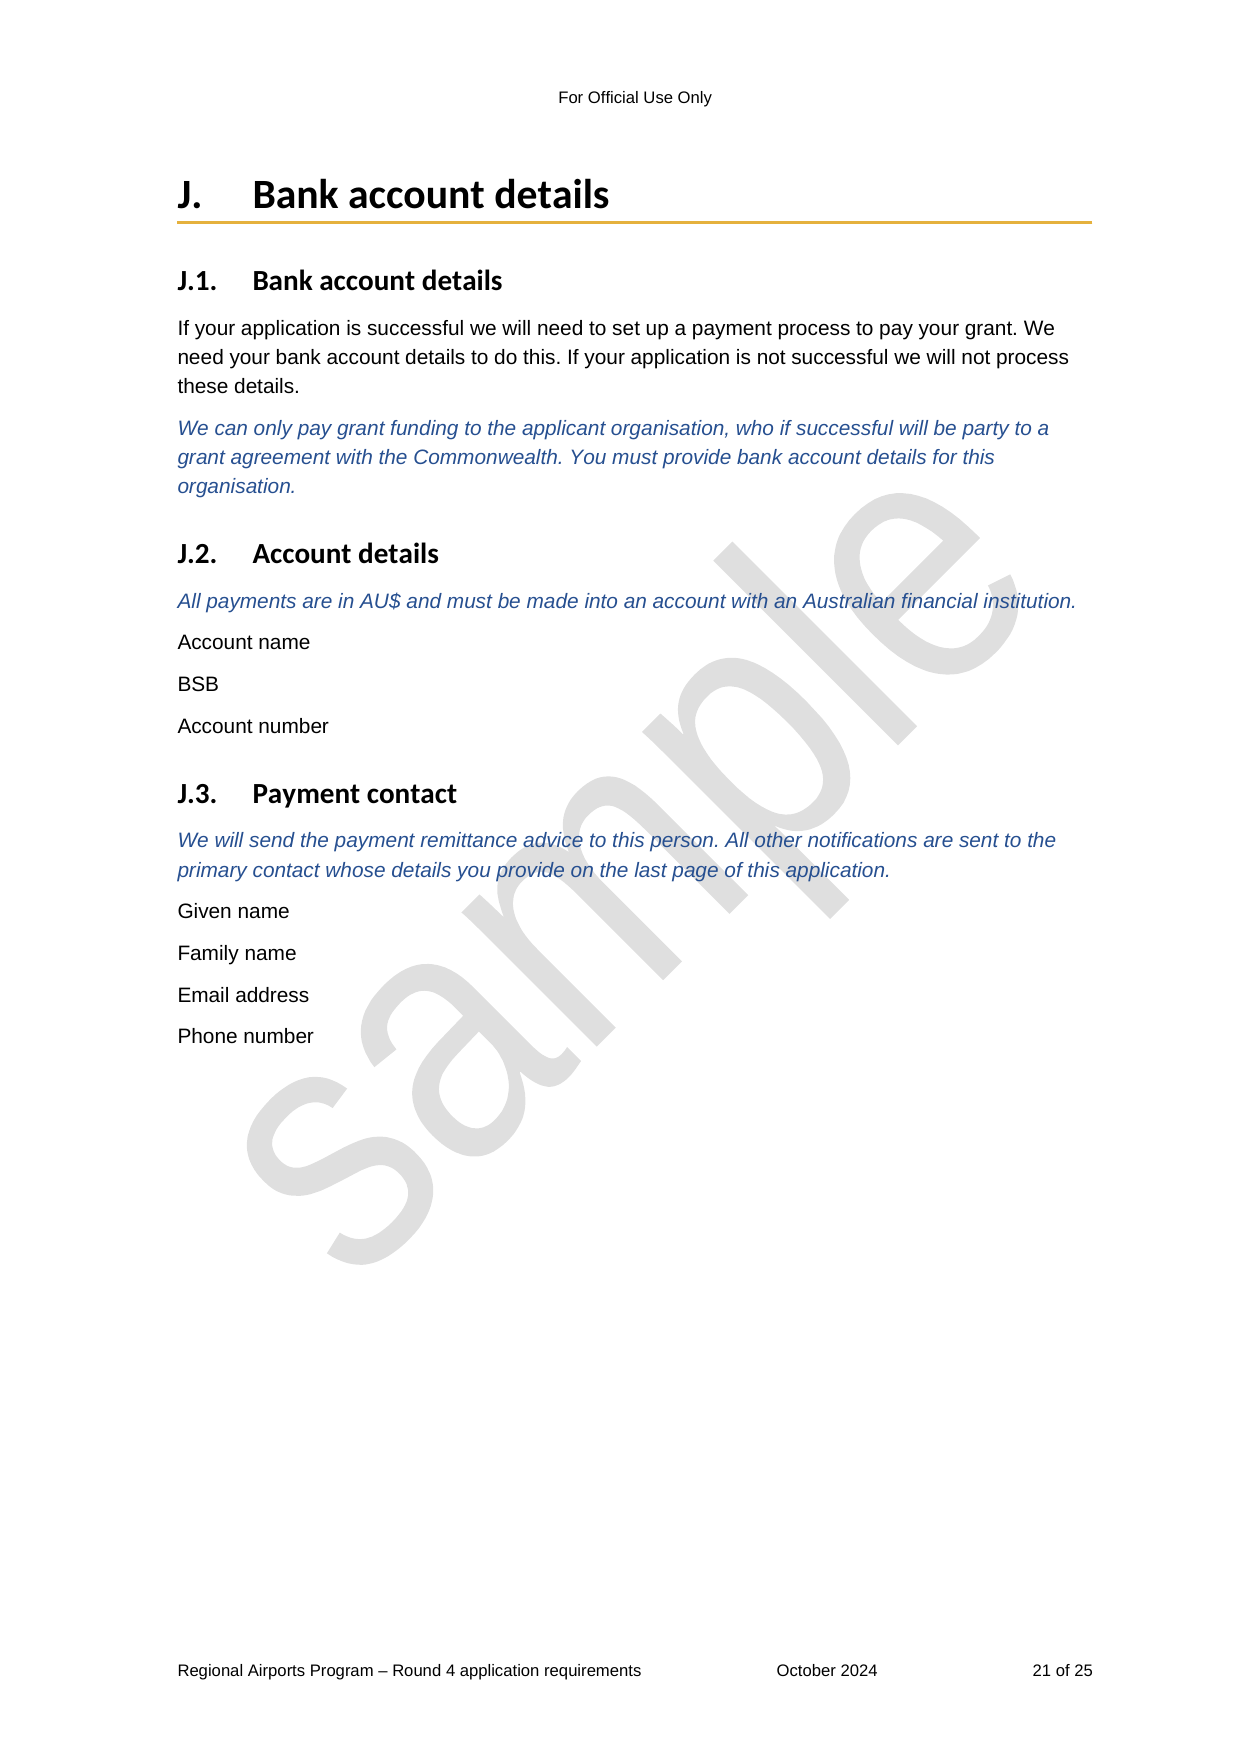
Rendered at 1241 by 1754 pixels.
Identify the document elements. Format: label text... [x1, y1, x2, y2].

text Given name [177, 894, 1092, 923]
text Account number [177, 708, 1092, 737]
text If your application is successful we will need to set up a payment process to pay your grant. We need your bank account details to do this. If your application is not successful we will not process these details. [177, 310, 1092, 398]
text Email address [177, 977, 1092, 1006]
subtitle Account details [177, 535, 1092, 571]
subtitle Bank account details [177, 262, 1092, 298]
text We can only pay grant funding to the applicant organisation, who if successful will be party to a grant agreement with the Commonwealth. You must provide bank account details for this organisation. [177, 410, 1092, 498]
text All payments are in AU$ and must be made into an account with an Australian financial institution. [177, 583, 1092, 612]
subtitle Bank account details [177, 168, 1092, 221]
subtitle Payment contact [177, 775, 1092, 811]
text Account name [177, 625, 1092, 654]
text We will send the payment remittance advice to this person. All other notifications are sent to the primary contact whose details you provide on the last page of this application. [177, 823, 1092, 881]
text Phone number [177, 1019, 1092, 1048]
text Family name [177, 936, 1092, 965]
text BSB [177, 667, 1092, 696]
